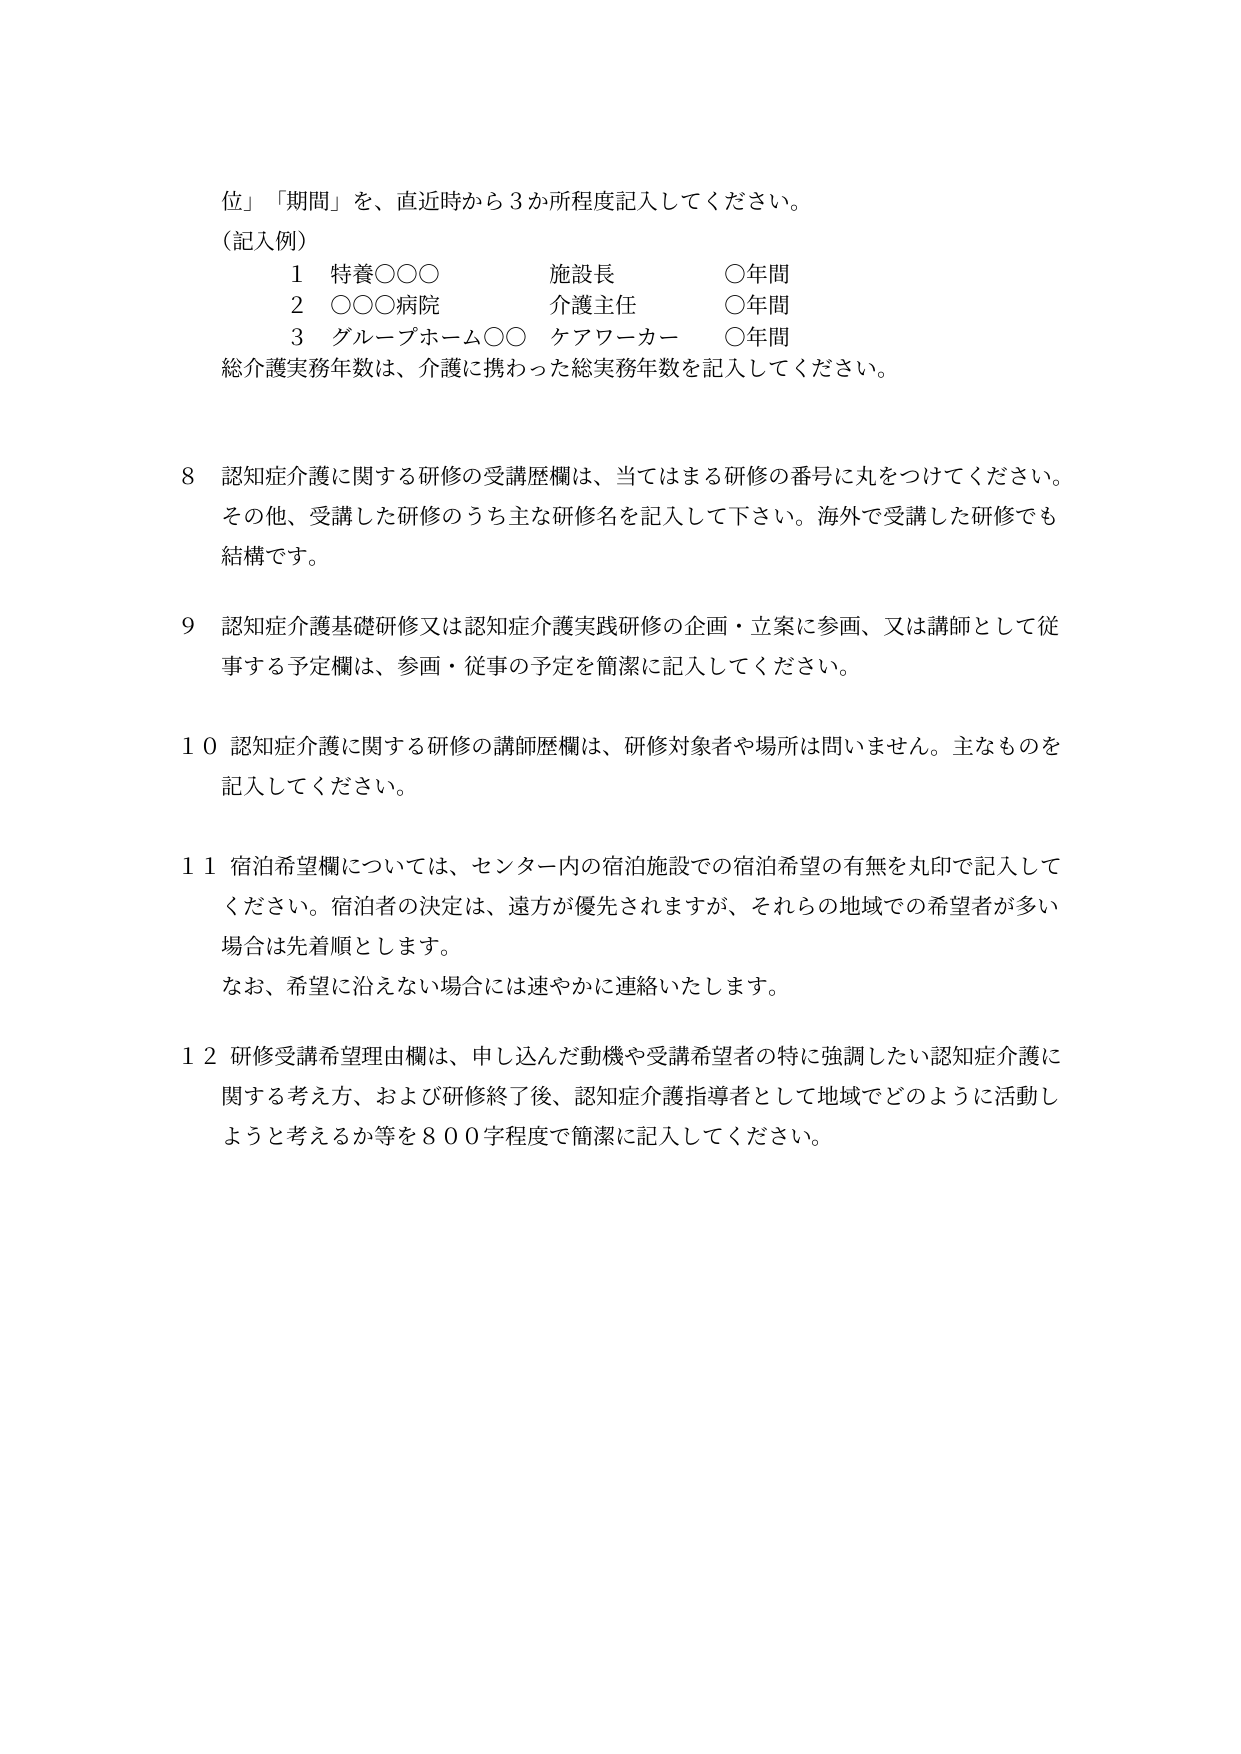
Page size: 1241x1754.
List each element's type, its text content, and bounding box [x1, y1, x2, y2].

list 認知症介護基礎研修又は認知症介護実践研修の企画・立案に参画、又は講師として従事する予定欄は、参画・従事の予定を簡潔に記入してください。 [177, 603, 1063, 723]
list 宿泊希望欄については、センター内の宿泊施設での宿泊希望の有無を丸印で記入してください。宿泊者の決定は、遠方が優先されますが、それらの地域での希望者が多い場合は先着順とします。 [177, 843, 1063, 963]
text ３ グループホーム○○ ケアワーカー ○年間 [177, 320, 1063, 352]
text （記入例） [188, 217, 1063, 257]
list 研修受講希望理由欄は、申し込んだ動機や受講希望者の特に強調したい認知症介護に関する考え方、および研修終了後、認知症介護指導者として地域でどのように活動しようと考えるか等を８００字程度で簡潔に記入してください。 [177, 1032, 1063, 1152]
list 認知症介護に関する研修の受講歴欄は、当てはまる研修の番号に丸をつけてください。 その他、受講した研修のうち主な研修名を記入して下さい。海外で受講した研修でも結構です。 [177, 453, 1063, 573]
list 認知症介護に関する研修の講師歴欄は、研修対象者や場所は問いません。主なものを記入してください。 [177, 723, 1063, 843]
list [177, 177, 1063, 217]
text なお、希望に沿えない場合には速やかに連絡いたします。 [177, 963, 1063, 1003]
text 総介護実務年数は、介護に携わった総実務年数を記入してください。 [177, 352, 1063, 383]
text １ 特養○○○ 施設長 ○年間 [177, 257, 1063, 289]
text ２ ○○○病院 介護主任 ○年間 [177, 289, 1063, 320]
